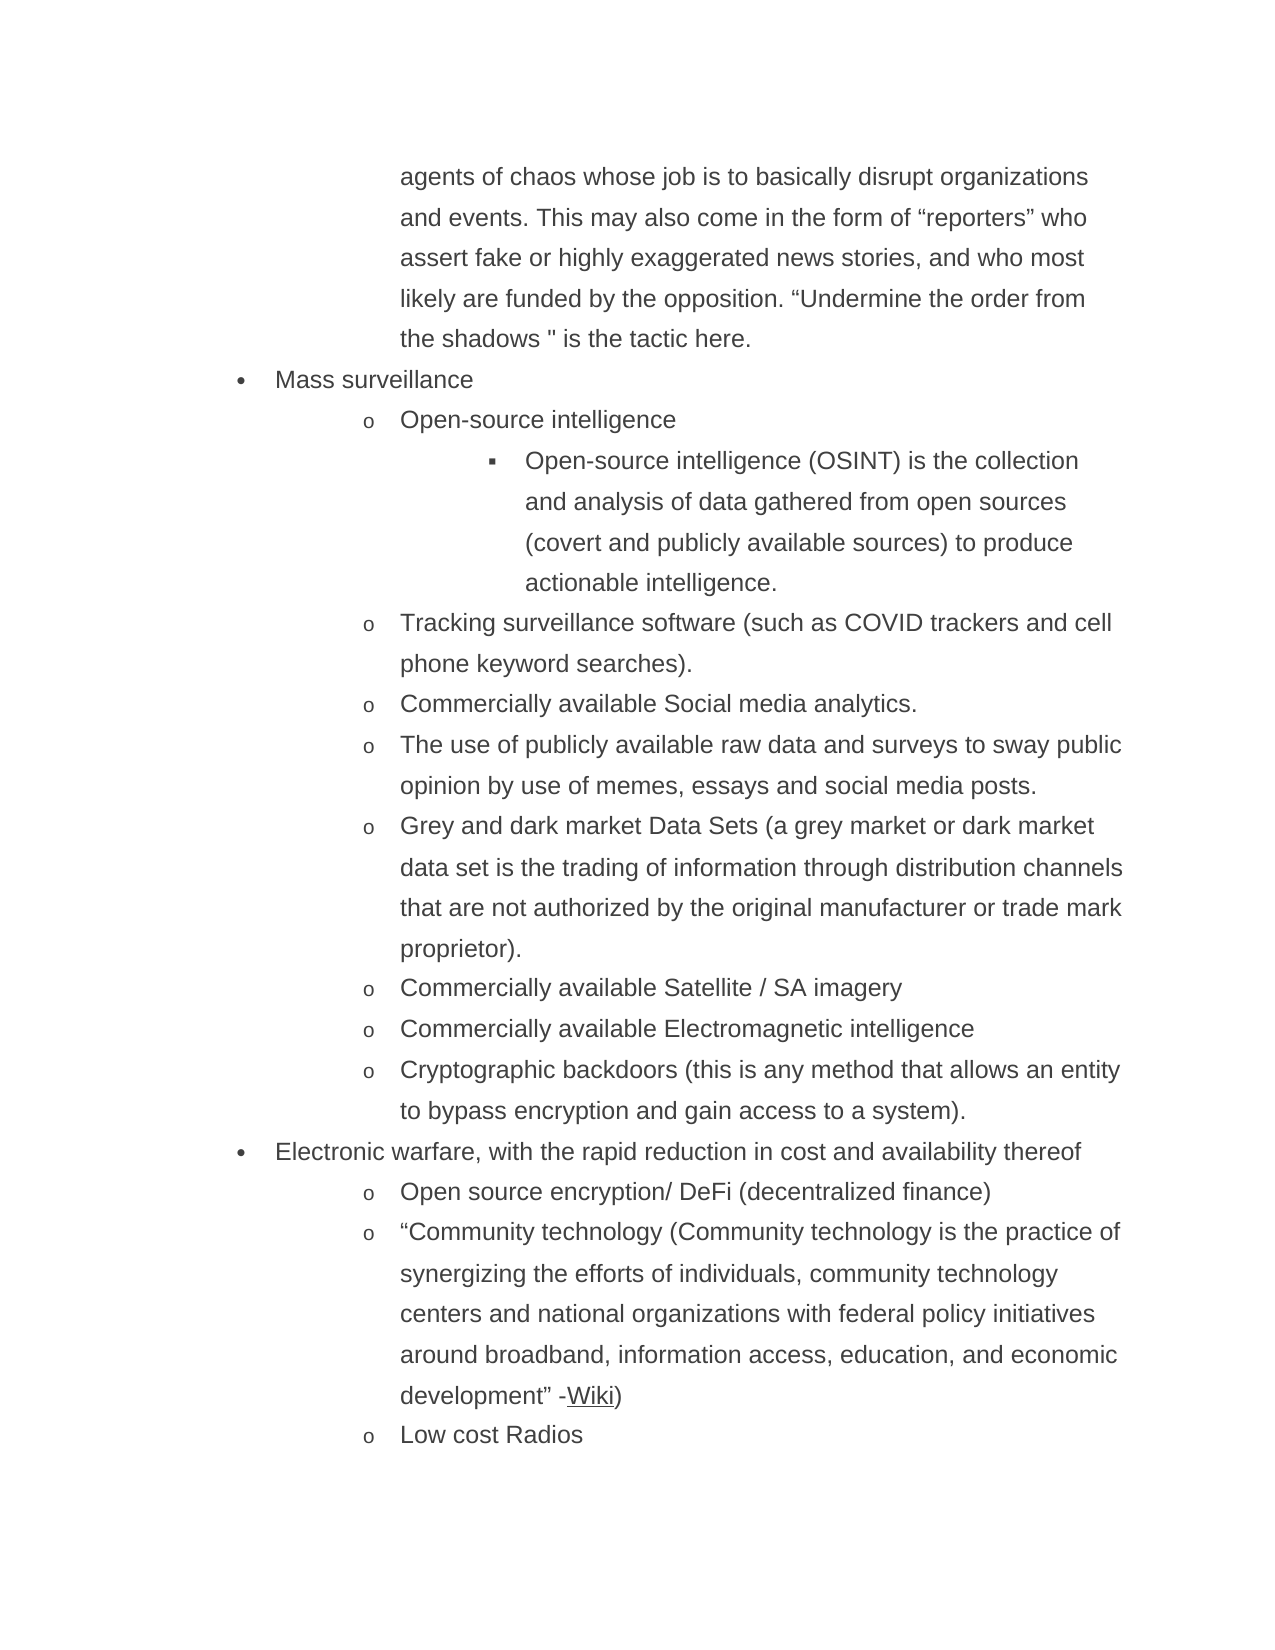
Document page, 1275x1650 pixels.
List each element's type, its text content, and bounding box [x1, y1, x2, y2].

list Open-source intelligence [362, 394, 1125, 434]
list Commercially available Electromagnetic intelligence [362, 1003, 1125, 1044]
list Grey and dark market Data Sets (a grey market or dark market data set is the trading of information through distribution channels that are not authorized by the original manufacturer or trade mark proprietor). [362, 800, 1125, 962]
list Open-source intelligence (OSINT) is the collection and analysis of data gathered from open sources (covert and publicly available sources) to produce actionable intelligence. [487, 434, 1125, 597]
list Commercially available Social media analytics. [362, 678, 1125, 719]
list Mass surveillance [237, 353, 1125, 394]
list The use of publicly available raw data and surveys to sway public opinion by use of memes, essays and social media posts. [362, 719, 1125, 800]
list Electronic warfare, with the rapid reduction in cost and availability thereof [237, 1125, 1125, 1166]
list Open source encryption/ DeFi (decentralized finance) [362, 1166, 1125, 1206]
list Commercially available Satellite / SA imagery [362, 962, 1125, 1003]
list Cryptographic backdoors (this is any method that allows an entity to bypass encryption and gain access to a system). [362, 1044, 1125, 1125]
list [362, 150, 1125, 353]
list Tracking surveillance software (such as COVID trackers and cell phone keyword searches). [362, 597, 1125, 678]
list “Community technology (Community technology is the practice of synergizing the efforts of individuals, community technology centers and national organizations with federal policy initiatives around broadband, information access, education, and economic development” -Wiki) [362, 1206, 1125, 1409]
list Low cost Radios [362, 1409, 1125, 1450]
